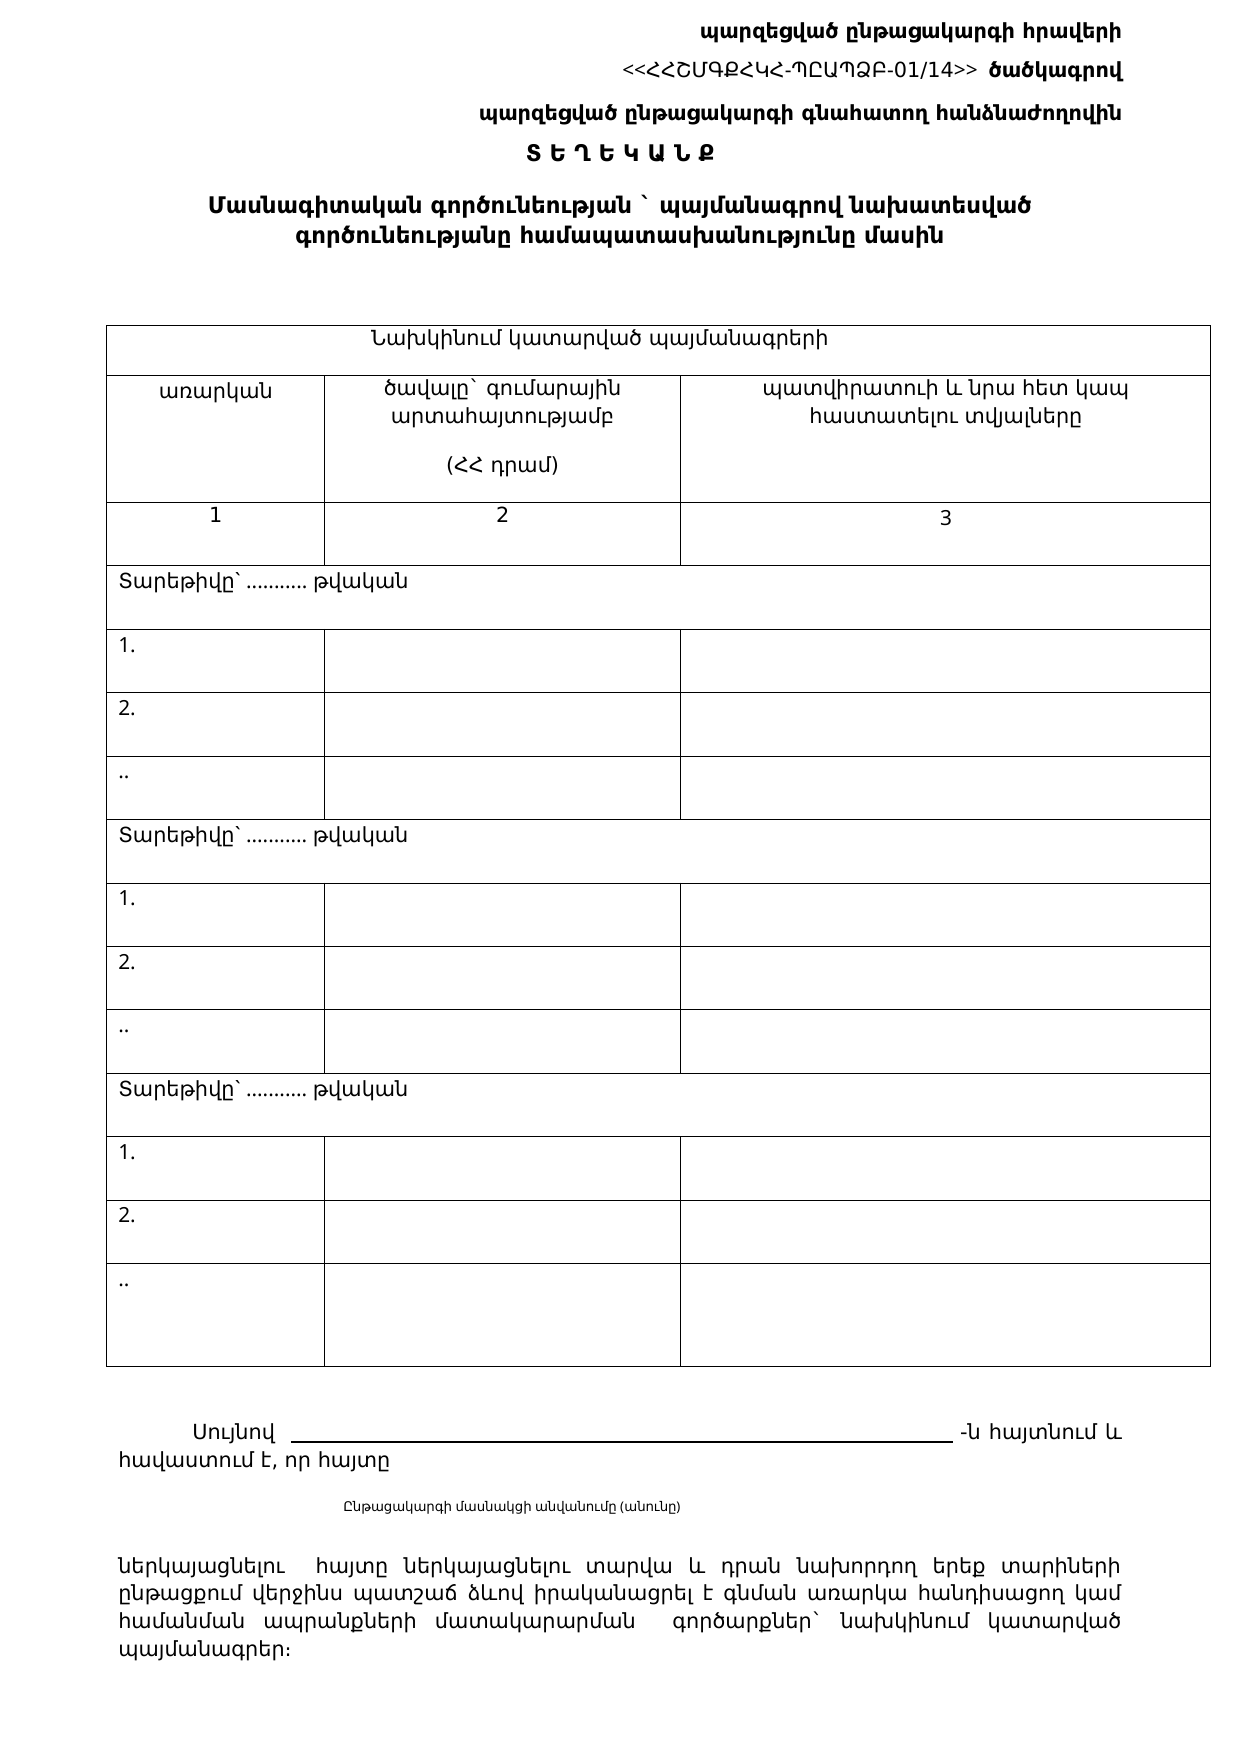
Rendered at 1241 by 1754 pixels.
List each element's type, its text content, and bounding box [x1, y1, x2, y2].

table_cell [681, 1137, 1210, 1199]
table_cell [325, 884, 680, 946]
text Ընթացակարգի մասնակցի անվանումը (անունը) [268, 1497, 1122, 1528]
table_cell Տարեթիվը` ........... թվական [107, 820, 1210, 882]
table_cell 1 [107, 503, 324, 565]
table_cell պատվիրատուի և նրա հետ կապ հաստատելու տվյալները [681, 376, 1210, 502]
text Սույնով -ն հայտնում և հավաստում է, որ հայտը [118, 1420, 1122, 1472]
table_cell [681, 693, 1210, 756]
table_cell 1. [107, 884, 324, 946]
table_cell [681, 1010, 1210, 1073]
table_cell Տարեթիվը` ........... թվական [107, 566, 1210, 629]
table_cell [325, 1137, 680, 1199]
table_cell [325, 693, 680, 756]
table_cell .. [107, 1010, 324, 1073]
table_cell [681, 757, 1210, 819]
table_header Նախկինում կատարված պայմանագրերի [107, 326, 1210, 375]
table_cell [325, 630, 680, 692]
table_cell .. [107, 757, 324, 819]
table_cell [681, 884, 1210, 946]
table_cell առարկան [107, 376, 324, 502]
table_cell [681, 1264, 1210, 1366]
table_cell [325, 1201, 680, 1263]
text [118, 55, 1122, 83]
table_cell 2 [325, 503, 680, 565]
table_cell [325, 1010, 680, 1073]
table_cell [681, 1201, 1210, 1263]
text ներկայացնելու հայտը ներկայացնելու տարվա և դրան նախորդող երեք տարիների ընթացքում վերջինս պատշաճ ձևով իրականացրել է գնման առարկա հանդիսացող կամ համանման ապրանքների մատակարարման գործարքներ` նախկինում կատարված պայմանագրեր։ [118, 1554, 1122, 1661]
table_cell .. [107, 1264, 324, 1366]
table_cell 2. [107, 693, 324, 756]
table_cell Տարեթիվը` ........... թվական [107, 1074, 1210, 1136]
text պարզեցված ընթացակարգի հրավերի [118, 19, 1122, 43]
table_cell 1. [107, 630, 324, 692]
text պարզեցված ընթացակարգի գնահատող հանձնաժողովին [118, 98, 1122, 126]
text Տ Ե Ղ Ե Կ Ա Ն Ք [118, 140, 1122, 167]
table_cell 2. [107, 947, 324, 1009]
table_cell [325, 1264, 680, 1366]
table_cell [325, 947, 680, 1009]
table_cell 1. [107, 1137, 324, 1199]
table_cell [681, 947, 1210, 1009]
table_cell 2. [107, 1201, 324, 1263]
table_cell ծավալը` գումարային արտահայտությամբ (ՀՀ դրամ) [325, 376, 680, 502]
table_cell 3 [681, 503, 1210, 565]
table_cell [681, 630, 1210, 692]
text Մասնագիտական գործունեության ` պայմանագրով նախատեսված գործունեությանը համապատասխանությունը մասին [118, 192, 1122, 249]
table_cell [325, 757, 680, 819]
